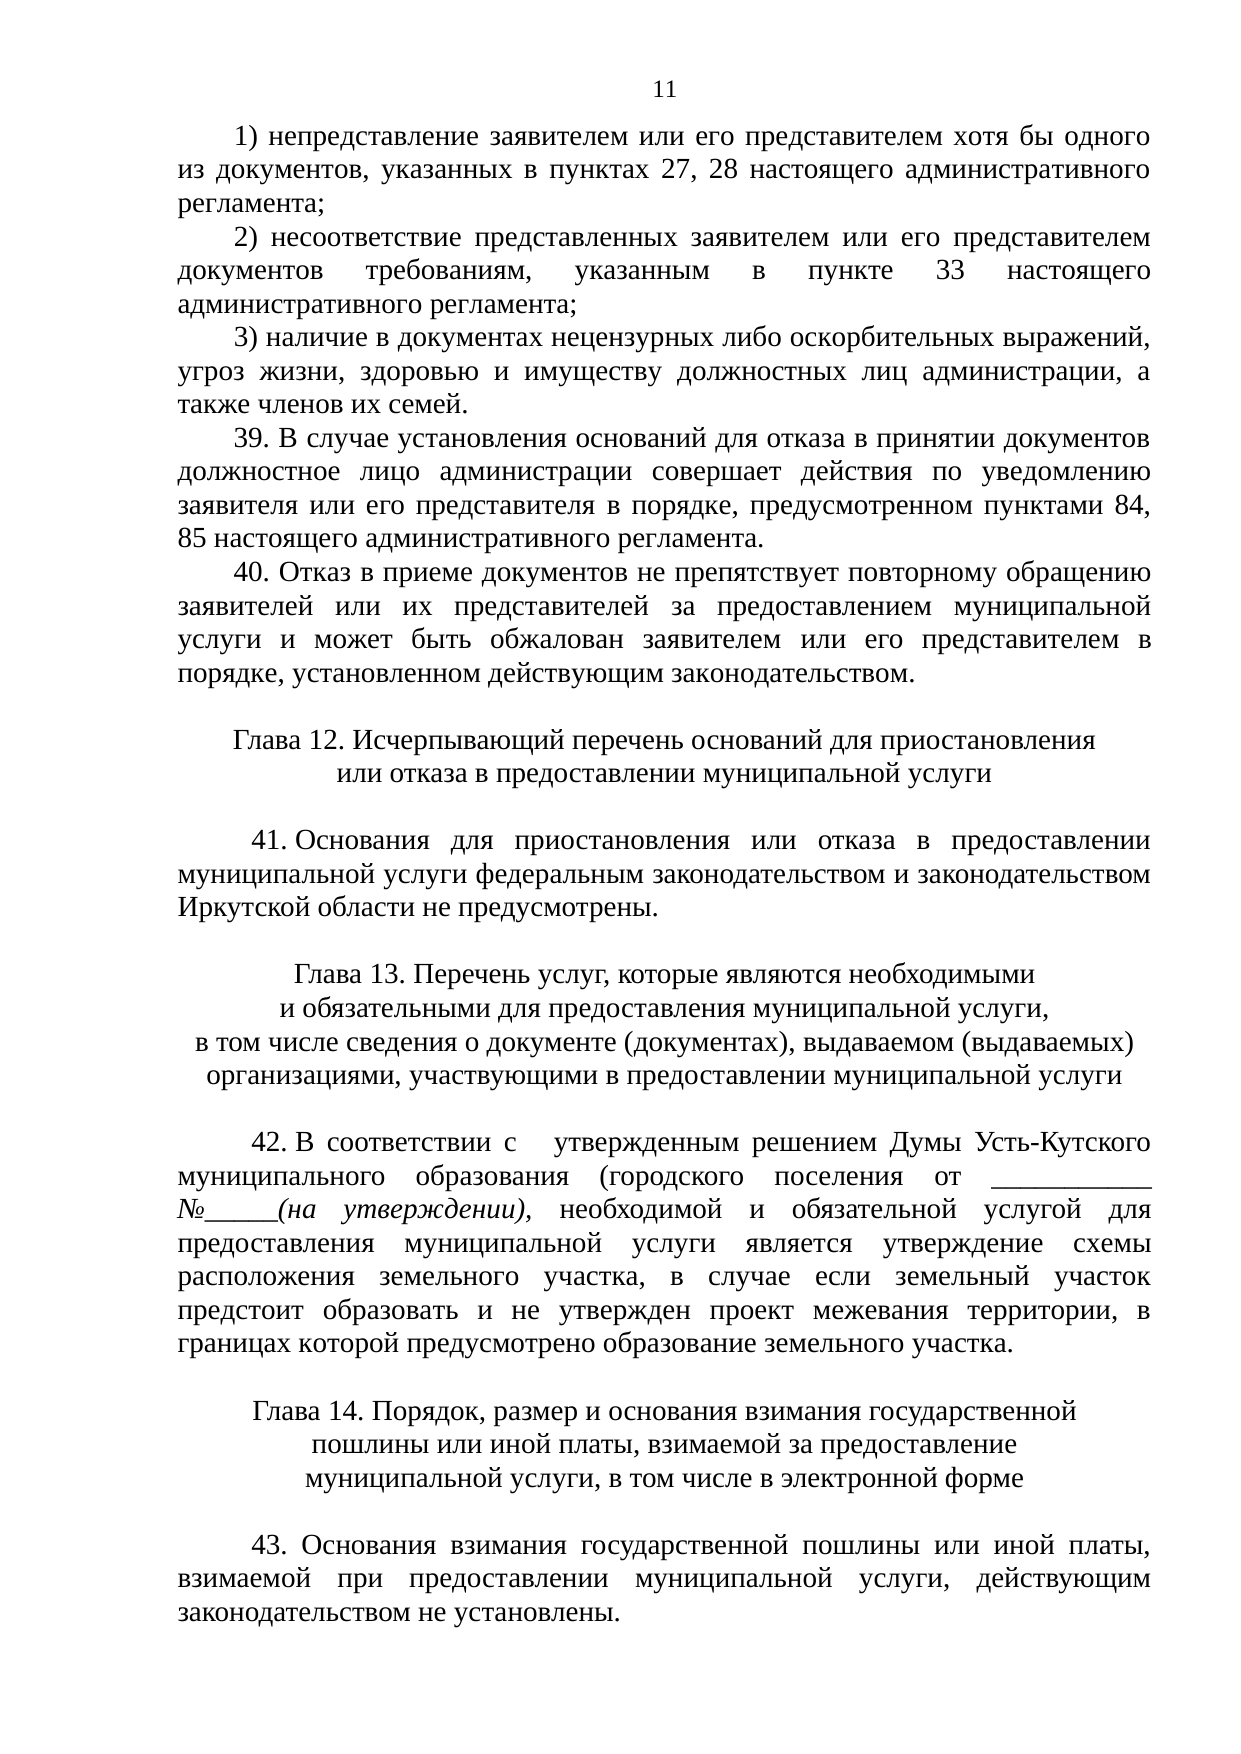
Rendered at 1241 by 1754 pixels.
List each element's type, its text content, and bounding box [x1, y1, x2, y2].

text Глава 12. Исчерпывающий перечень оснований для приостановления [177, 722, 1152, 755]
text 39. В случае установления оснований для отказа в принятии документов должностное лицо администрации совершает действия по уведомлению заявителя или его представителя в порядке, предусмотренном пунктами 84, 85 настоящего административного регламента. [177, 420, 1152, 554]
text 3) наличие в документах нецензурных либо оскорбительных выражений, угроз жизни, здоровью и имуществу должностных лиц администрации, а также членов их семей. [177, 319, 1152, 420]
text Глава 13. Перечень услуг, которые являются необходимыми и обязательными для предоставления муниципальной услуги, в том числе сведения о документе (документах), выдаваемом (выдаваемых) организациями, участвующими в предоставлении муниципальной услуги [177, 957, 1152, 1091]
text Глава 14. Порядок, размер и основания взимания государственной пошлины или иной платы, взимаемой за предоставление муниципальной услуги, в том числе в электронной форме [177, 1393, 1152, 1493]
text 40. Отказ в приеме документов не препятствует повторному обращению заявителей или их представителей за предоставлением муниципальной услуги и может быть обжалован заявителем или его представителем в порядке, установленном действующим законодательством. [177, 554, 1152, 688]
text 1) непредставление заявителем или его представителем хотя бы одного из документов, указанных в пунктах 27, 28 настоящего административного регламента; [177, 118, 1152, 219]
text или отказа в предоставлении муниципальной услуги [177, 755, 1152, 789]
text 41. Основания для приостановления или отказа в предоставлении муниципальной услуги федеральным законодательством и законодательством Иркутской области не предусмотрены. [177, 822, 1152, 923]
text 43. Основания взимания государственной пошлины или иной платы, взимаемой при предоставлении муниципальной услуги, действующим законодательством не установлены. [177, 1527, 1152, 1627]
text 42. В соответствии с утвержденным решением Думы Усть-Кутского муниципального образования (городского поселения от ___________ №_____(на утверждении), необходимой и обязательной услугой для предоставления муниципальной услуги является утверждение схемы расположения земельного участка, в случае если земельный участок предстоит образовать и не утвержден проект межевания территории, в границах которой предусмотрено образование земельного участка. [177, 1124, 1152, 1359]
text 2) несоответствие представленных заявителем или его представителем документов требованиям, указанным в пункте 33 настоящего административного регламента; [177, 219, 1152, 319]
